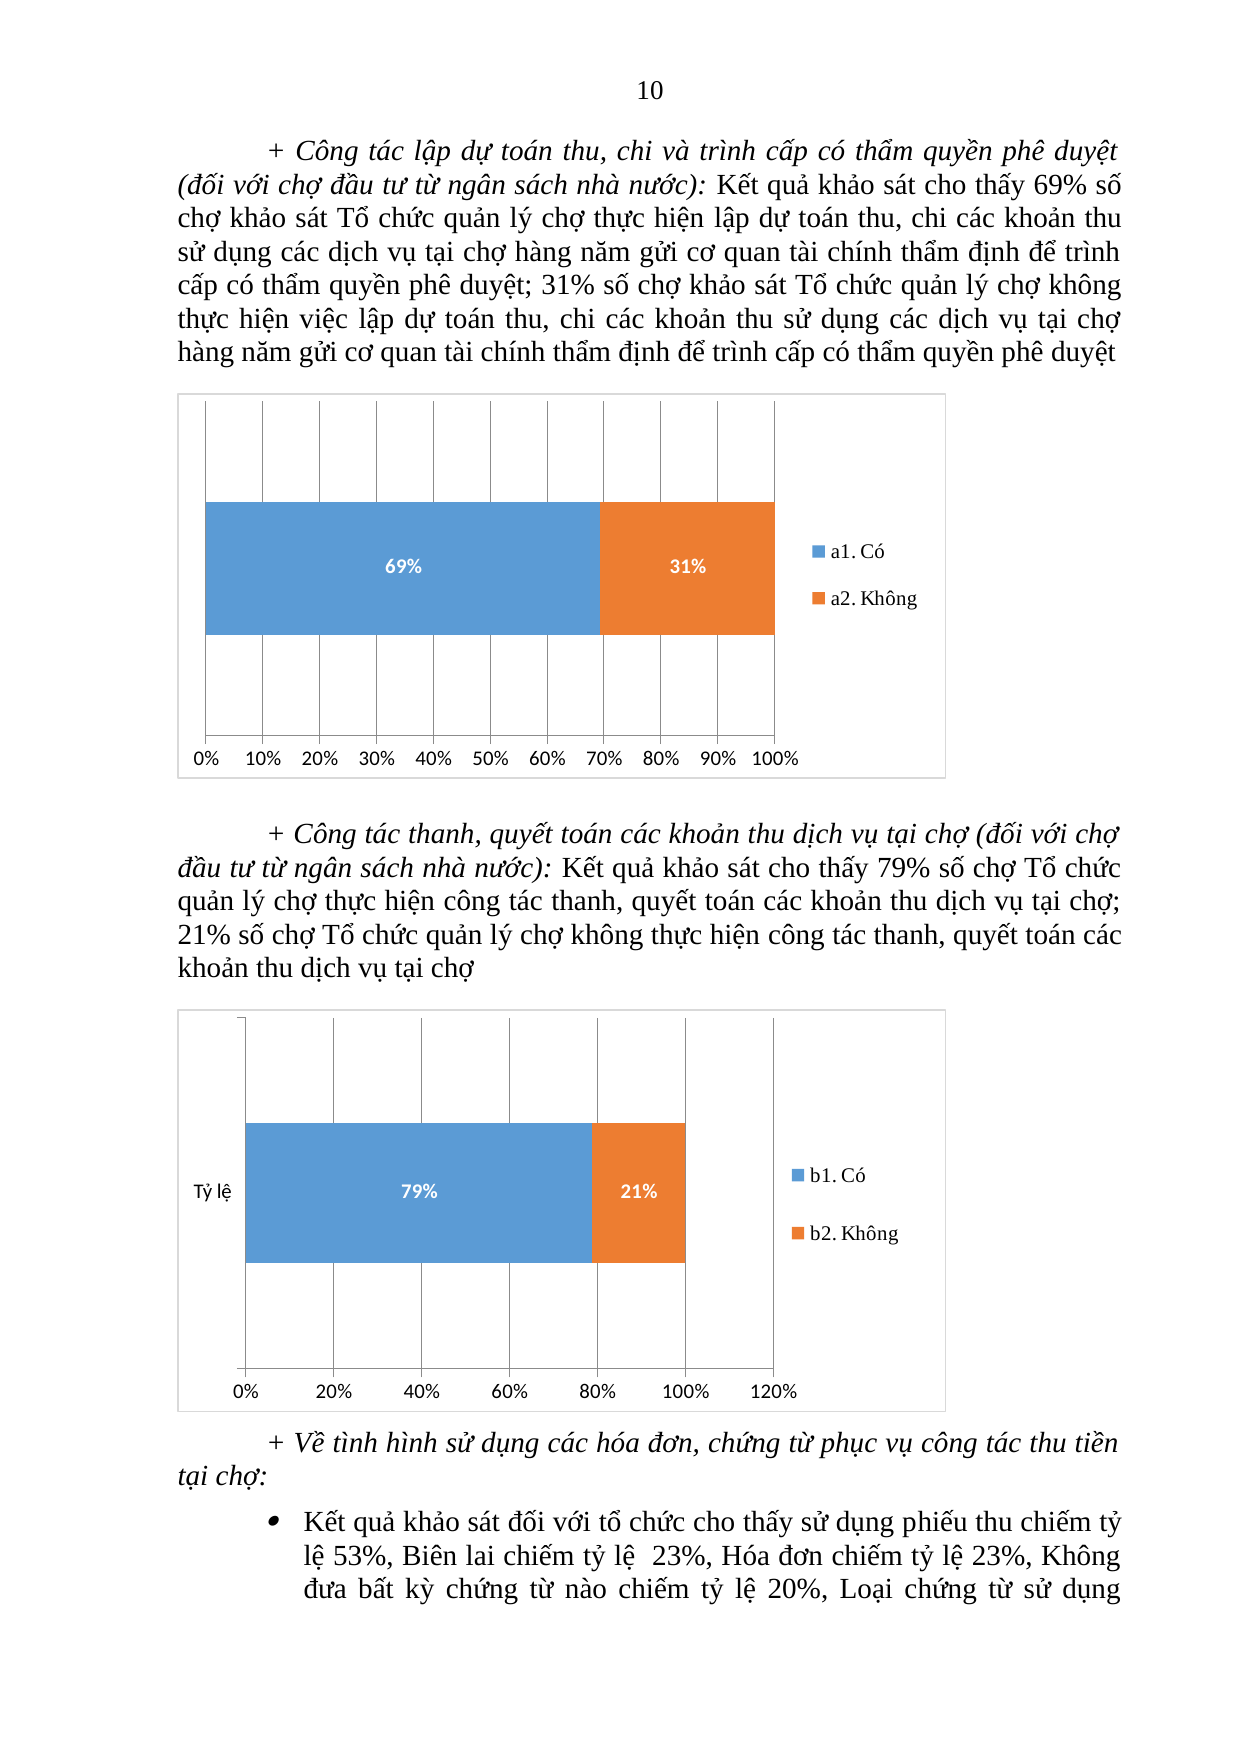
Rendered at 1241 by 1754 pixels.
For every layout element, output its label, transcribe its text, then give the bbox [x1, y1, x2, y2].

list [266, 1504, 1122, 1605]
text + Về tình hình sử dụng các hóa đơn, chứng từ phục vụ công tác thu tiền tại chợ: [177, 1425, 1122, 1492]
text + Công tác lập dự toán thu, chi và trình cấp có thẩm quyền phê duyệt (đối với chợ đầu tư từ ngân sách nhà nước): Kết quả khảo sát cho thấy 69% số chợ khảo sát Tổ chức quản lý chợ thực hiện lập dự toán thu, chi các khoản thu sử dụng các dịch vụ tại chợ hàng năm gửi cơ quan tài chính thẩm định để trình cấp có thẩm quyền phê duyệt; 31% số chợ khảo sát Tổ chức quản lý chợ không thực hiện việc lập dự toán thu, chi các khoản thu sử dụng các dịch vụ tại chợ hàng năm gửi cơ quan tài chính thẩm định để trình cấp có thẩm quyền phê duyệt [177, 133, 1122, 368]
text + Công tác thanh, quyết toán các khoản thu dịch vụ tại chợ (đối với chợ đầu tư từ ngân sách nhà nước): Kết quả khảo sát cho thấy 79% số chợ Tổ chức quản lý chợ thực hiện công tác thanh, quyết toán các khoản thu dịch vụ tại chợ; 21% số chợ Tổ chức quản lý chợ không thực hiện công tác thanh, quyết toán các khoản thu dịch vụ tại chợ [177, 816, 1122, 984]
